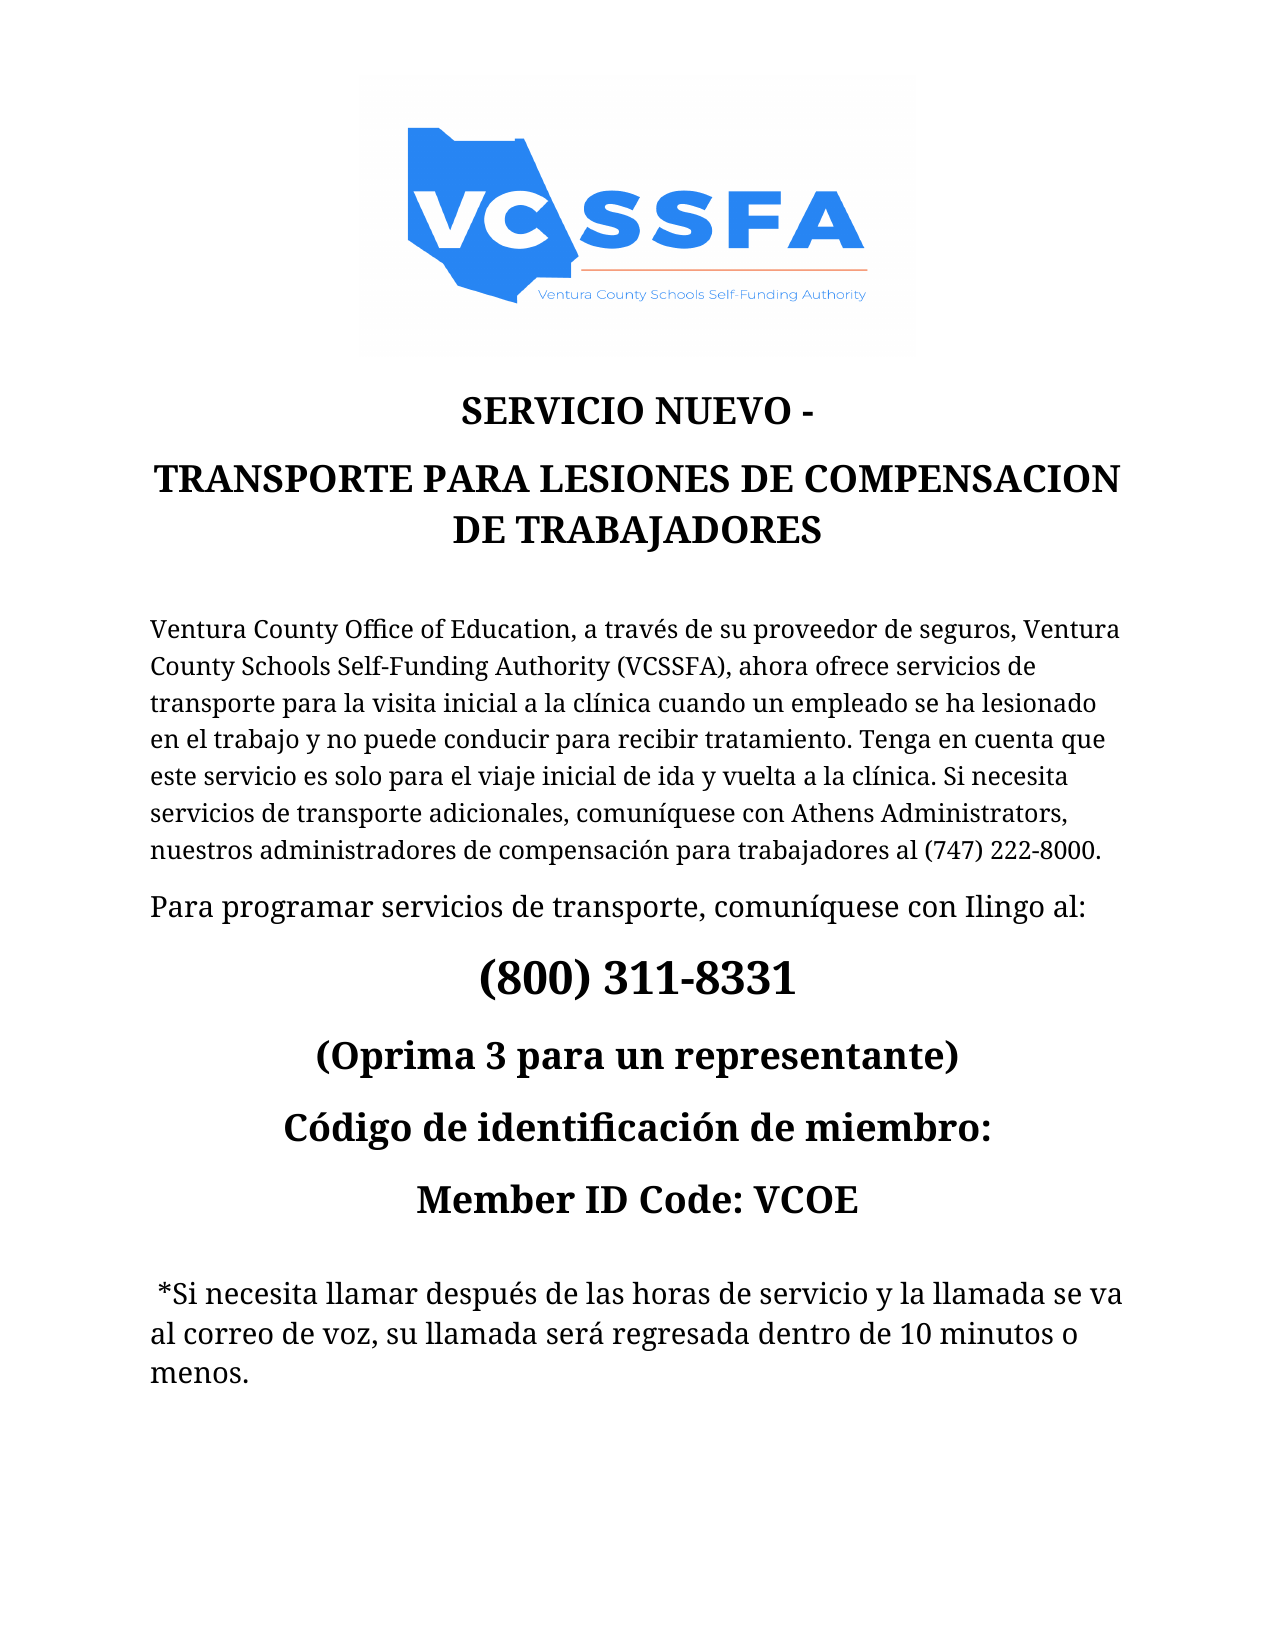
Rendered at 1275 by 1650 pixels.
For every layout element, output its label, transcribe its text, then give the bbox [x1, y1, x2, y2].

text TRANSPORTE PARA LESIONES DE COMPENSACION DE TRABAJADORES [150, 452, 1125, 554]
picture [358, 75, 917, 357]
text Código de identificación de miembro: [150, 1101, 1125, 1152]
text SERVICIO NUEVO - [150, 384, 1125, 435]
text *Si necesita llamar después de las horas de servicio y la llamada se va al correo de voz, su llamada será regresada dentro de 10 minutos o menos. [150, 1273, 1125, 1392]
text (Oprima 3 para un representante) [150, 1029, 1125, 1080]
text (800) 311-8331 [150, 945, 1125, 1008]
text Para programar servicios de transporte, comuníquese con Ilingo al: [150, 886, 1125, 926]
text Member ID Code: VCOE [150, 1173, 1125, 1224]
text Ventura County Office of Education, a través de su proveedor de seguros, Ventura County Schools Self-Funding Authority (VCSSFA), ahora ofrece servicios de transporte para la visita inicial a la clínica cuando un empleado se ha lesionado en el trabajo y no puede conducir para recibir tratamiento. Tenga en cuenta que este servicio es solo para el viaje inicial de ida y vuelta a la clínica. Si necesita servicios de transporte adicionales, comuníquese con Athens Administrators, nuestros administradores de compensación para trabajadores al (747) 222-8000. [150, 612, 1125, 867]
